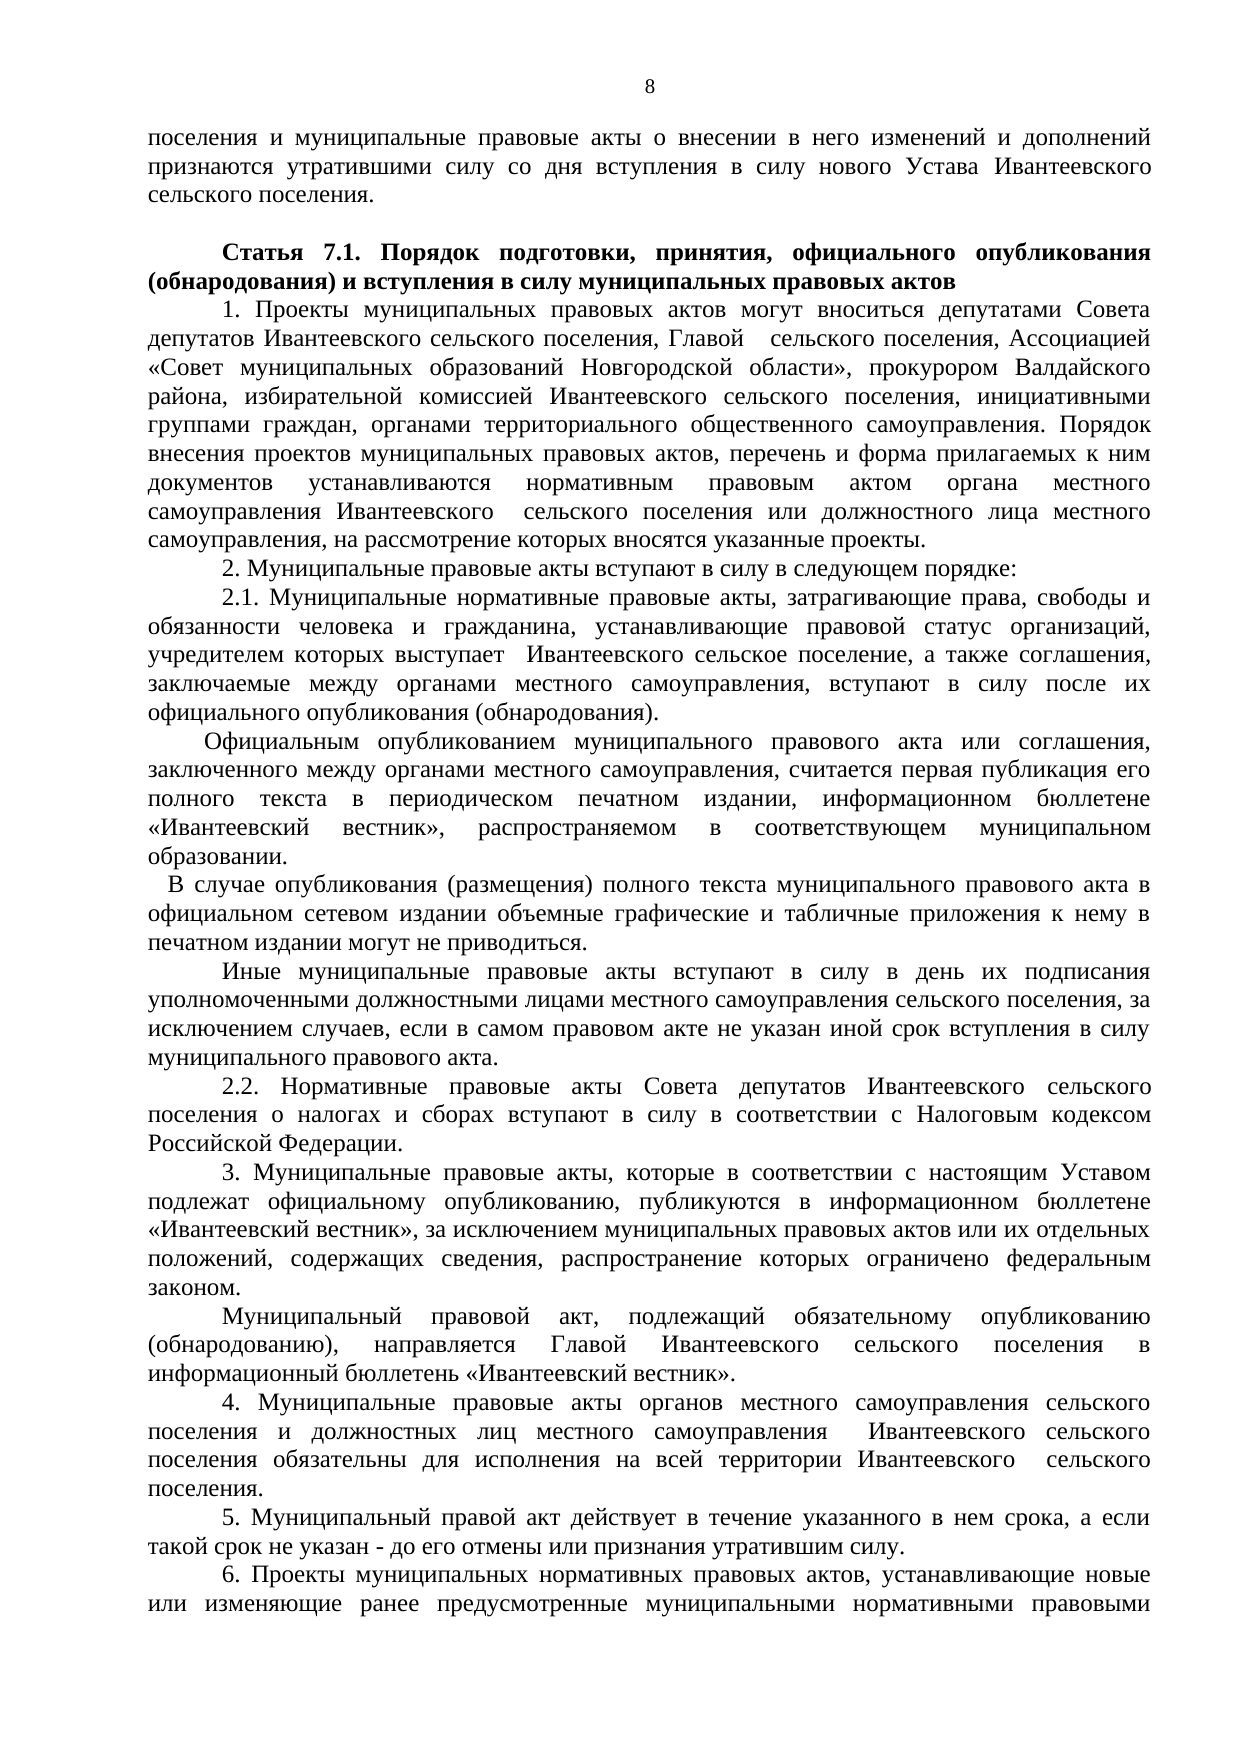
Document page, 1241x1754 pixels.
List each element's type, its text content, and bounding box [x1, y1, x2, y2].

text 5. Муниципальный правой акт действует в течение указанного в нем срока, а если такой срок не указан - до его отмены или признания утратившим силу. [148, 1502, 1152, 1559]
text 2.1. Муниципальные нормативные правовые акты, затрагивающие права, свободы и обязанности человека и гражданина, устанавливающие правовой статус организаций, учредителем которых выступает Ивантеевского сельское поселение, а также соглашения, заключаемые между органами местного самоуправления, вступают в силу после их официального опубликования (обнародования). [148, 582, 1152, 726]
text В случае опубликования (размещения) полного текста муниципального правового акта в официальном сетевом издании объемные графические и табличные приложения к нему в печатном издании могут не приводиться. [148, 869, 1152, 956]
text 4. Муниципальные правовые акты органов местного самоуправления сельского поселения и должностных лиц местного самоуправления Ивантеевского сельского поселения обязательны для исполнения на всей территории Ивантеевского сельского поселения. [148, 1387, 1152, 1502]
text Официальным опубликованием муниципального правового акта или соглашения, заключенного между органами местного самоуправления, считается первая публикация его полного текста в периодическом печатном издании, информационном бюллетене «Ивантеевский вестник», распространяемом в соответствующем муниципальном образовании. [148, 726, 1152, 869]
text 3. Муниципальные правовые акты, которые в соответствии с настоящим Уставом подлежат официальному опубликованию, публикуются в информационном бюллетене «Ивантеевский вестник», за исключением муниципальных правовых актов или их отдельных положений, содержащих сведения, распространение которых ограничено федеральным законом. [148, 1157, 1152, 1301]
text 2. Муниципальные правовые акты вступают в силу в следующем порядке: [148, 553, 1152, 582]
text Муниципальный правовой акт, подлежащий обязательному опубликованию (обнародованию), направляется Главой Ивантеевского сельского поселения в информационный бюллетень «Ивантеевский вестник». [148, 1301, 1152, 1387]
text 1. Проекты муниципальных правовых актов могут вноситься депутатами Совета депутатов Ивантеевского сельского поселения, Главой сельского поселения, Ассоциацией «Совет муниципальных образований Новгородской области», прокурором Валдайского района, избирательной комиссией Ивантеевского сельского поселения, инициативными группами граждан, органами территориального общественного самоуправления. Порядок внесения проектов муниципальных правовых актов, перечень и форма прилагаемых к ним документов устанавливаются нормативным правовым актом органа местного самоуправления Ивантеевского сельского поселения или должностного лица местного самоуправления, на рассмотрение которых вносятся указанные проекты. [148, 294, 1152, 553]
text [148, 1559, 1152, 1617]
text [148, 122, 1152, 208]
text Статья 7.1. Порядок подготовки, принятия, официального опубликования (обнародования) и вступления в силу муниципальных правовых актов [148, 237, 1152, 294]
text 2.2. Нормативные правовые акты Совета депутатов Ивантеевского сельского поселения о налогах и сборах вступают в силу в соответствии с Налоговым кодексом Российской Федерации. [148, 1071, 1152, 1157]
text Иные муниципальные правовые акты вступают в силу в день их подписания уполномоченными должностными лицами местного самоуправления сельского поселения, за исключением случаев, если в самом правовом акте не указан иной срок вступления в силу муниципального правового акта. [148, 956, 1152, 1071]
